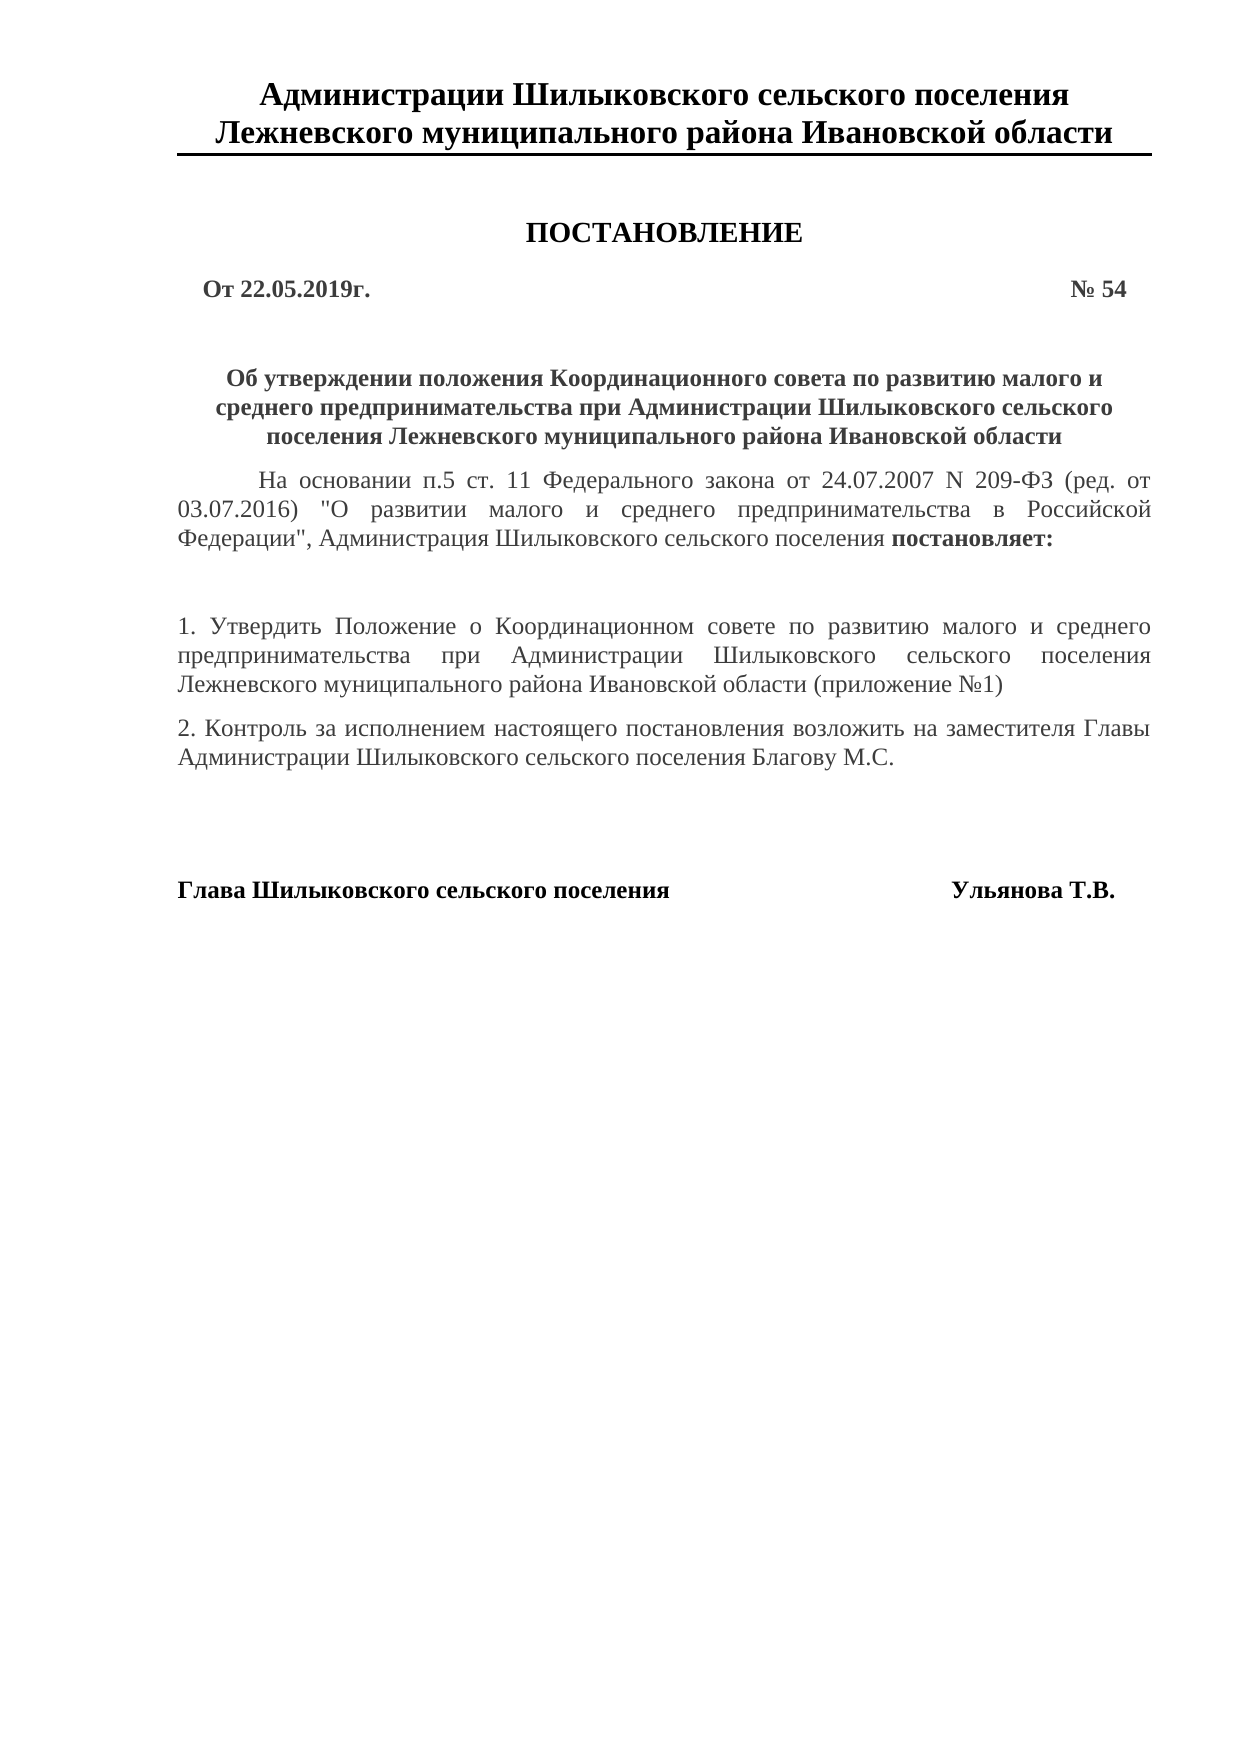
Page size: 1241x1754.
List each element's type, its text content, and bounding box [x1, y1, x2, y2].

text От 22.05.2019г. № 54 [177, 274, 1152, 303]
text Об утверждении положения Координационного совета по развитию малого и среднего предпринимательства при Администрации Шилыковского сельского поселения Лежневского муниципального района Ивановской области [177, 363, 1152, 449]
text Администрации Шилыковского сельского поселения [177, 74, 1152, 112]
text Глава Шилыковского сельского поселения Ульянова Т.В. [177, 875, 1152, 904]
text 2. Контроль за исполнением настоящего постановления возложить на заместителя Главы Администрации Шилыковского сельского поселения Благову М.С. [177, 713, 1152, 771]
text 1. Утвердить Положение о Координационном совете по развитию малого и среднего предпринимательства при Администрации Шилыковского сельского поселения Лежневского муниципального района Ивановской области (приложение №1) [177, 611, 1152, 698]
text На основании п.5 ст. 11 Федерального закона от 24.07.2007 N 209-ФЗ (ред. от 03.07.2016) "О развитии малого и среднего предпринимательства в Российской Федерации", Администрация Шилыковского сельского поселения постановляет: [177, 465, 1152, 551]
text ПОСТАНОВЛЕНИЕ [177, 215, 1152, 249]
text Лежневского муниципального района Ивановской области [177, 112, 1152, 153]
